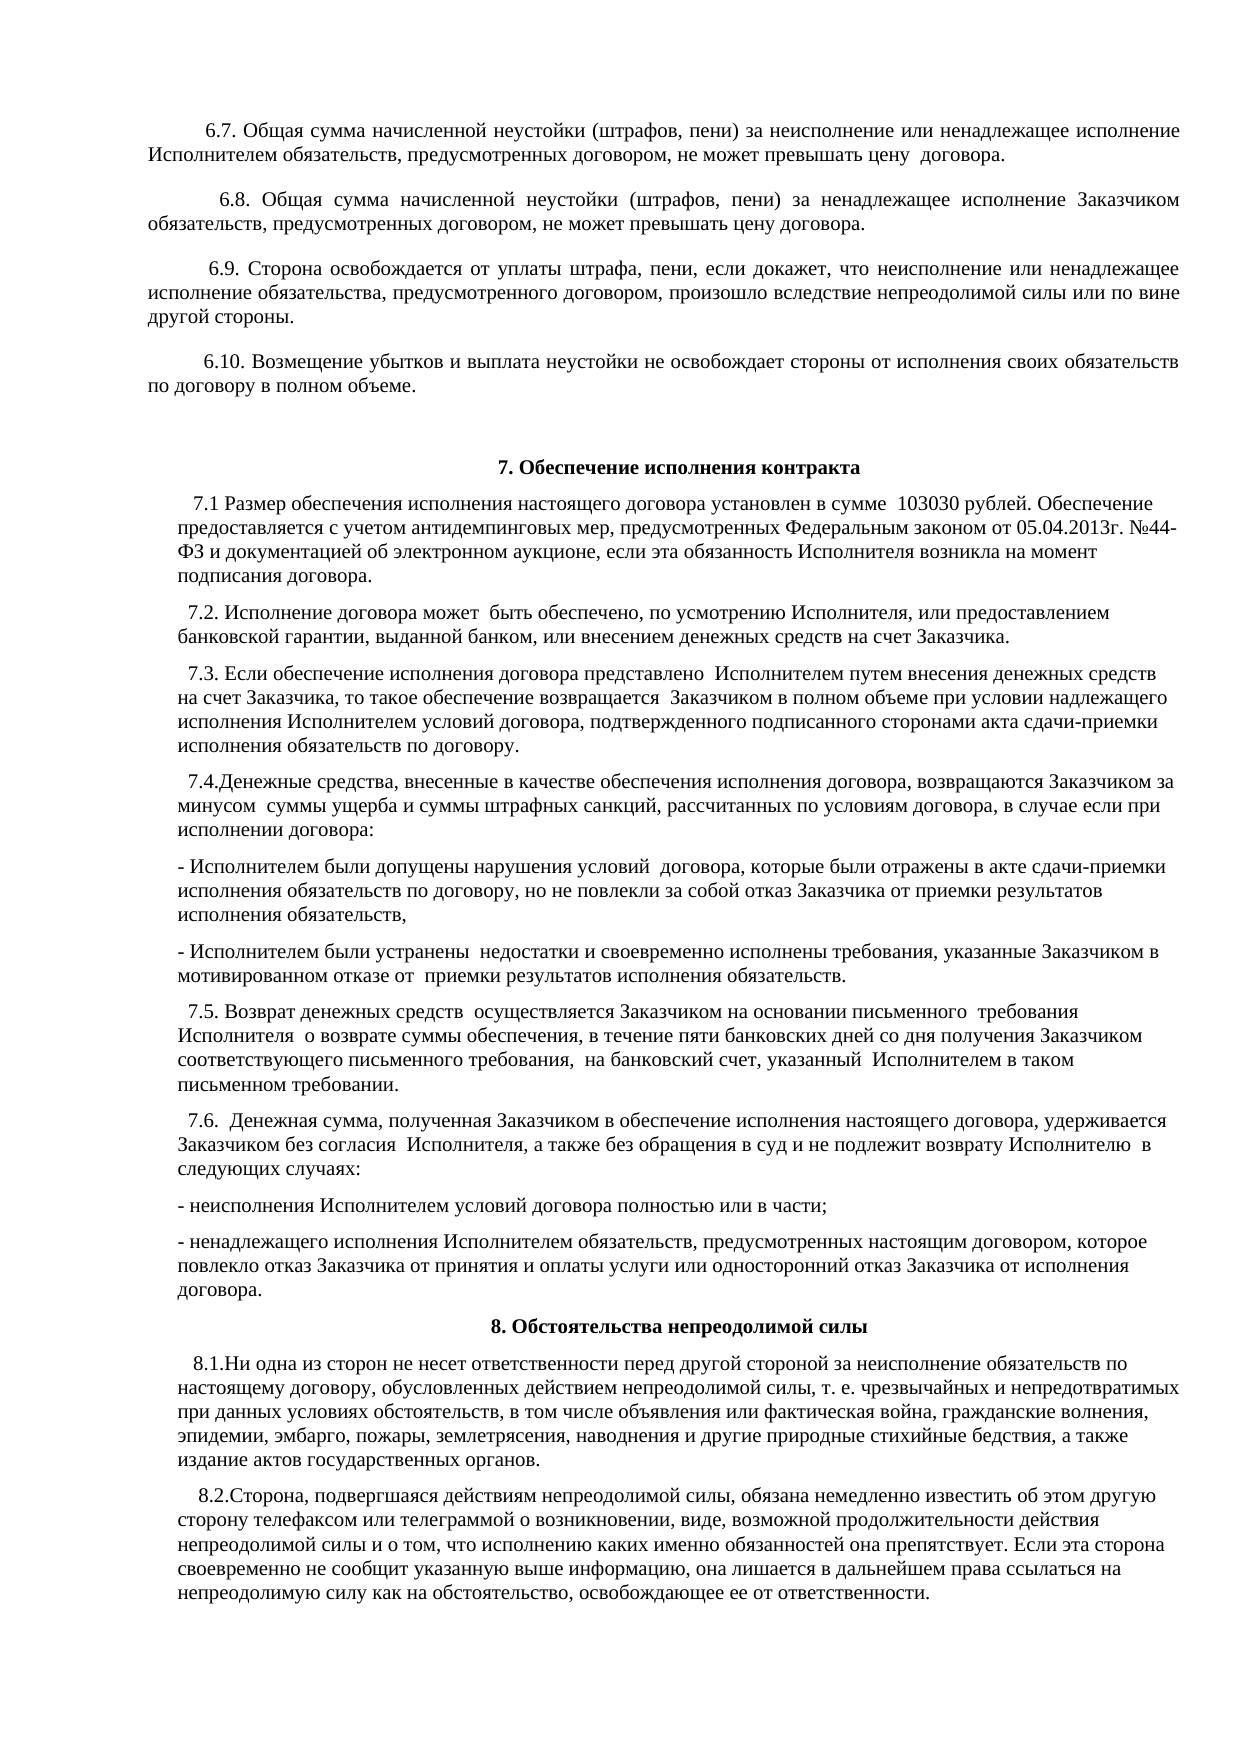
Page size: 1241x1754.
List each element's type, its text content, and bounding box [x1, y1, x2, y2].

text 6.7. Общая сумма начисленной неустойки (штрафов, пени) за неисполнение или ненадлежащее исполнение Исполнителем обязательств, предусмотренных договором, не может превышать цену договора. [148, 118, 1181, 166]
text 8.2.Сторона, подвергшаяся действиям непреодолимой силы, обязана немедленно известить об этом другую сторону телефаксом или телеграммой о возникновении, виде, возможной продолжительности действия непреодолимой силы и о том, что исполнению каких именно обязанностей она препятствует. Если эта сторона своевременно не сообщит указанную выше информацию, она лишается в дальнейшем права ссылаться на непреодолимую силу как на обстоятельство, освобождающее ее от ответственности. [177, 1483, 1181, 1604]
text 8.1.Ни одна из сторон не несет ответственности перед другой стороной за неисполнение обязательств по настоящему договору, обусловленных действием непреодолимой силы, т. е. чрезвычайных и непредотвратимых при данных условиях обстоятельств, в том числе объявления или фактическая война, гражданские волнения, эпидемии, эмбарго, пожары, землетрясения, наводнения и другие природные стихийные бедствия, а также издание актов государственных органов. [177, 1351, 1181, 1471]
text - Исполнителем были устранены недостатки и своевременно исполнены требования, указанные Заказчиком в мотивированном отказе от приемки результатов исполнения обязательств. [177, 939, 1181, 987]
text 7.4.Денежные средства, внесенные в качестве обеспечения исполнения договора, возвращаются Заказчиком за минусом суммы ущерба и суммы штрафных санкций, рассчитанных по условиям договора, в случае если при исполнении договора: [177, 769, 1181, 841]
text 8. Обстоятельства непреодолимой силы [177, 1314, 1181, 1338]
text 6.10. Возмещение убытков и выплата неустойки не освобождает стороны от исполнения своих обязательств по договору в полном объеме. [148, 349, 1181, 397]
text 7.6. Денежная сумма, полученная Заказчиком в обеспечение исполнения настоящего договора, удерживается Заказчиком без согласия Исполнителя, а также без обращения в суд и не подлежит возврату Исполнителю в следующих случаях: [177, 1108, 1181, 1180]
text 6.9. Сторона освобождается от уплаты штрафа, пени, если докажет, что неисполнение или ненадлежащее исполнение обязательства, предусмотренного договором, произошло вследствие непреодолимой силы или по вине другой стороны. [148, 256, 1181, 328]
text 7.5. Возврат денежных средств осуществляется Заказчиком на основании письменного требования Исполнителя о возврате суммы обеспечения, в течение пяти банковских дней со дня получения Заказчиком соответствующего письменного требования, на банковский счет, указанный Исполнителем в таком письменном требовании. [177, 999, 1181, 1096]
text 7.3. Если обеспечение исполнения договора представлено Исполнителем путем внесения денежных средств на счет Заказчика, то такое обеспечение возвращается Заказчиком в полном объеме при условии надлежащего исполнения Исполнителем условий договора, подтвержденного подписанного сторонами акта сдачи-приемки исполнения обязательств по договору. [177, 661, 1181, 757]
text - Исполнителем были допущены нарушения условий договора, которые были отражены в акте сдачи-приемки исполнения обязательств по договору, но не повлекли за собой отказ Заказчика от приемки результатов исполнения обязательств, [177, 854, 1181, 926]
text 7.2. Исполнение договора может быть обеспечено, по усмотрению Исполнителя, или предоставлением банковской гарантии, выданной банком, или внесением денежных средств на счет Заказчика. [177, 600, 1181, 648]
text 7.1 Размер обеспечения исполнения настоящего договора установлен в сумме 103030 рублей. Обеспечение предоставляется с учетом антидемпинговых мер, предусмотренных Федеральным законом от 05.04.2013г. №44-ФЗ и документацией об электронном аукционе, если эта обязанность Исполнителя возникла на момент подписания договора. [177, 491, 1181, 587]
text - ненадлежащего исполнения Исполнителем обязательств, предусмотренных настоящим договором, которое повлекло отказ Заказчика от принятия и оплаты услуги или односторонний отказ Заказчика от исполнения договора. [177, 1229, 1181, 1301]
text 7. Обеспечение исполнения контракта [177, 454, 1181, 479]
text 6.8. Общая сумма начисленной неустойки (штрафов, пени) за ненадлежащее исполнение Заказчиком обязательств, предусмотренных договором, не может превышать цену договора. [148, 187, 1181, 235]
text - неисполнения Исполнителем условий договора полностью или в части; [177, 1193, 1181, 1217]
